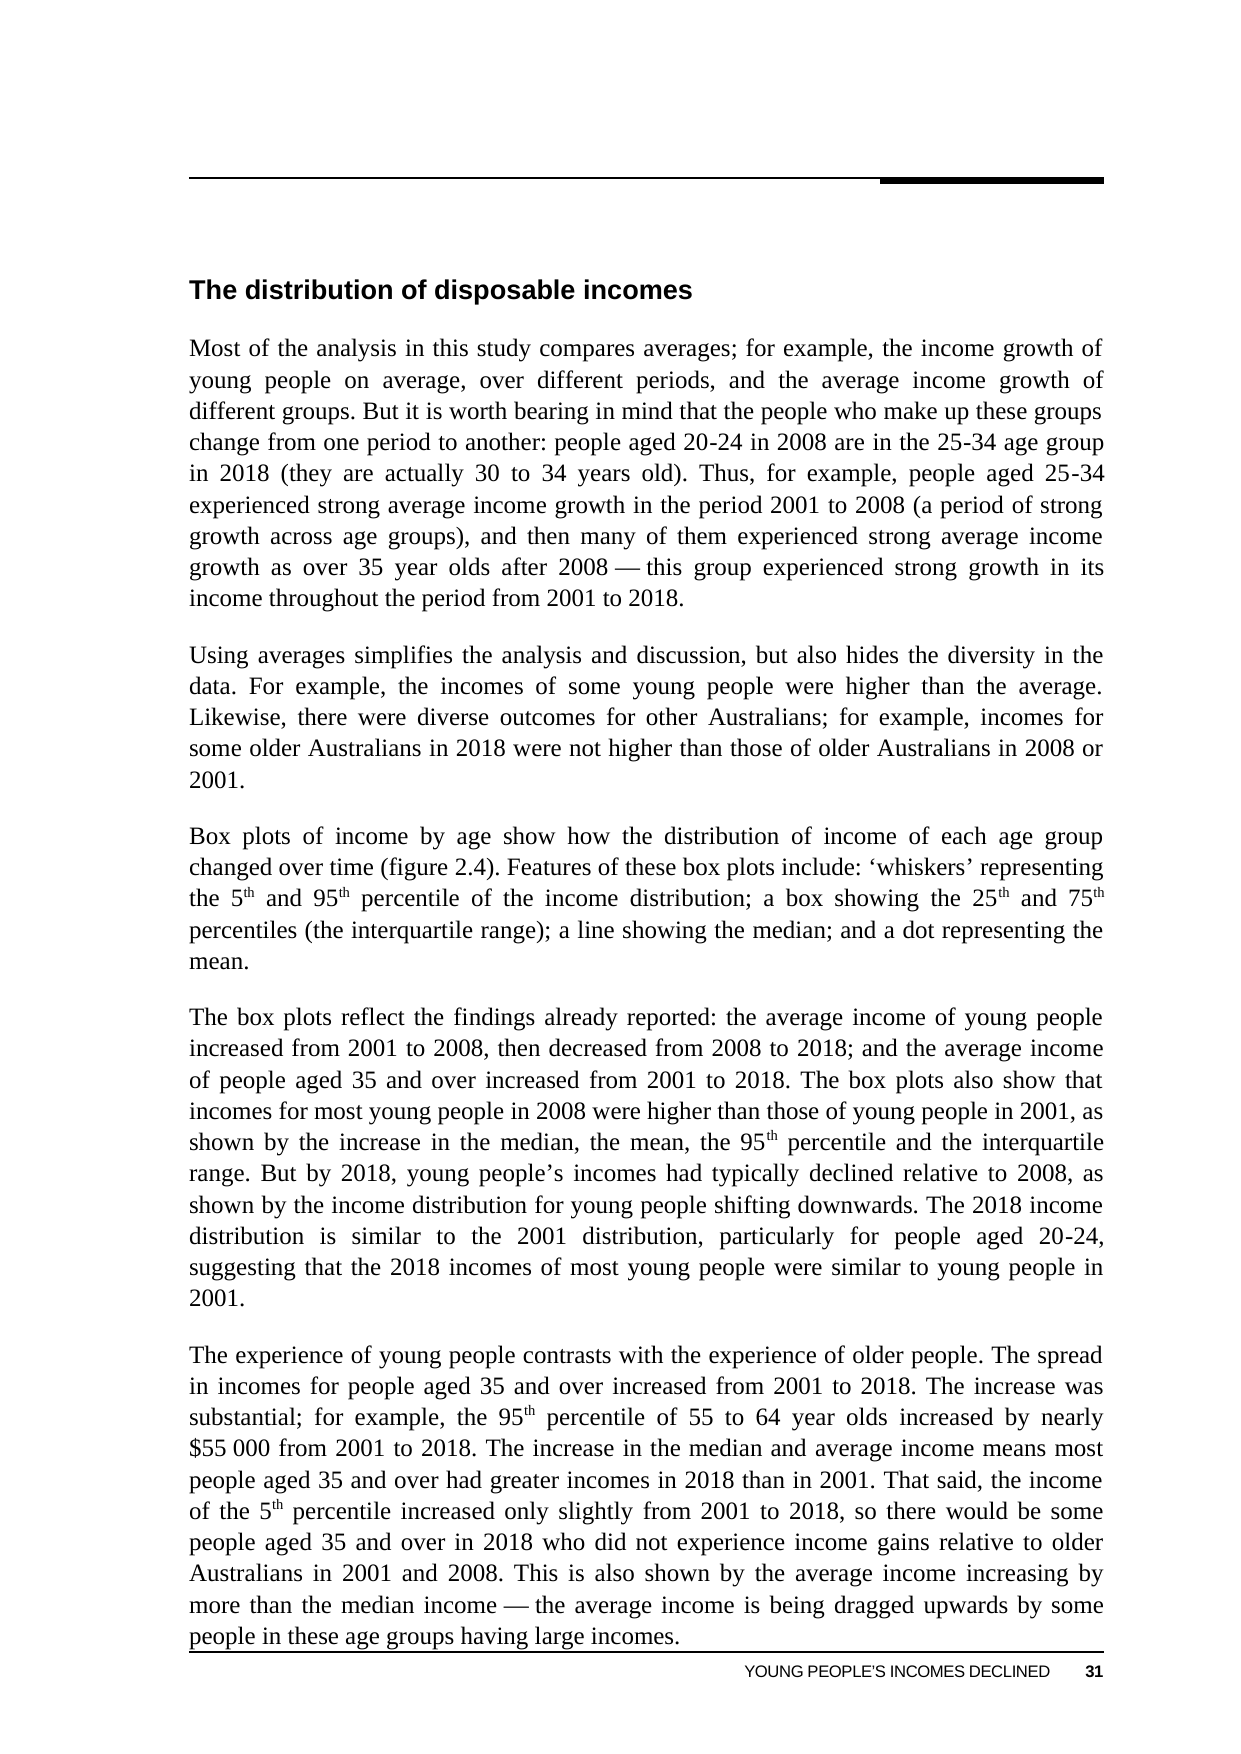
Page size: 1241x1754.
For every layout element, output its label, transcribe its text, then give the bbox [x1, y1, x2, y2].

text Using averages simplifies the analysis and discussion, but also hides the diversity in the data. For example, the incomes of some young people were higher than the average. Likewise, there were diverse outcomes for other Australians; for example, incomes for some older Australians in 2018 were not higher than those of older Australians in 2008 or 2001. [189, 637, 1104, 793]
text Most of the analysis in this study compares averages; for example, the income growth of young people on average, over different periods, and the average income growth of different groups. But it is worth bearing in mind that the people who make up these groups change from one period to another: people aged 20-24 in 2008 are in the 25-34 age group in 2018 (they are actually 30 to 34 years old). Thus, for example, people aged 25-34 experienced strong average income growth in the period 2001 to 2008 (a period of strong growth across age groups), and then many of them experienced strong average income growth as over 35 year olds after 2008 — this group experienced strong growth in its income throughout the period from 2001 to 2018. [189, 331, 1104, 612]
text The experience of young people contrasts with the experience of older people. The spread in incomes for people aged 35 and over increased from 2001 to 2018. The increase was substantial; for example, the 95th percentile of 55 to 64 year olds increased by nearly $55 000 from 2001 to 2018. The increase in the median and average income means most people aged 35 and over had greater incomes in 2018 than in 2001. That said, the income of the 5th percentile increased only slightly from 2001 to 2018, so there would be some people aged 35 and over in 2018 who did not experience income gains relative to older Australians in 2001 and 2008. This is also shown by the average income increasing by more than the median income — the average income is being dragged upwards by some people in these age groups having large incomes. [189, 1337, 1104, 1650]
text The box plots reflect the findings already reported: the average income of young people increased from 2001 to 2008, then decreased from 2008 to 2018; and the average income of people aged 35 and over increased from 2001 to 2018. The box plots also show that incomes for most young people in 2008 were higher than those of young people in 2001, as shown by the increase in the median, the mean, the 95th percentile and the interquartile range. But by 2018, young people’s incomes had typically declined relative to 2008, as shown by the income distribution for young people shifting downwards. The 2018 income distribution is similar to the 2001 distribution, particularly for people aged 20-24, suggesting that the 2018 incomes of most young people were similar to young people in 2001. [189, 1000, 1104, 1312]
subtitle The distribution of disposable incomes [189, 273, 1104, 306]
text Box plots of income by age show how the distribution of income of each age group changed over time (figure 2.4). Features of these box plots include: ‘whiskers’ representing the 5th and 95th percentile of the income distribution; a box showing the 25th and 75th percentiles (the interquartile range); a line showing the median; and a dot representing the mean. [189, 818, 1104, 975]
